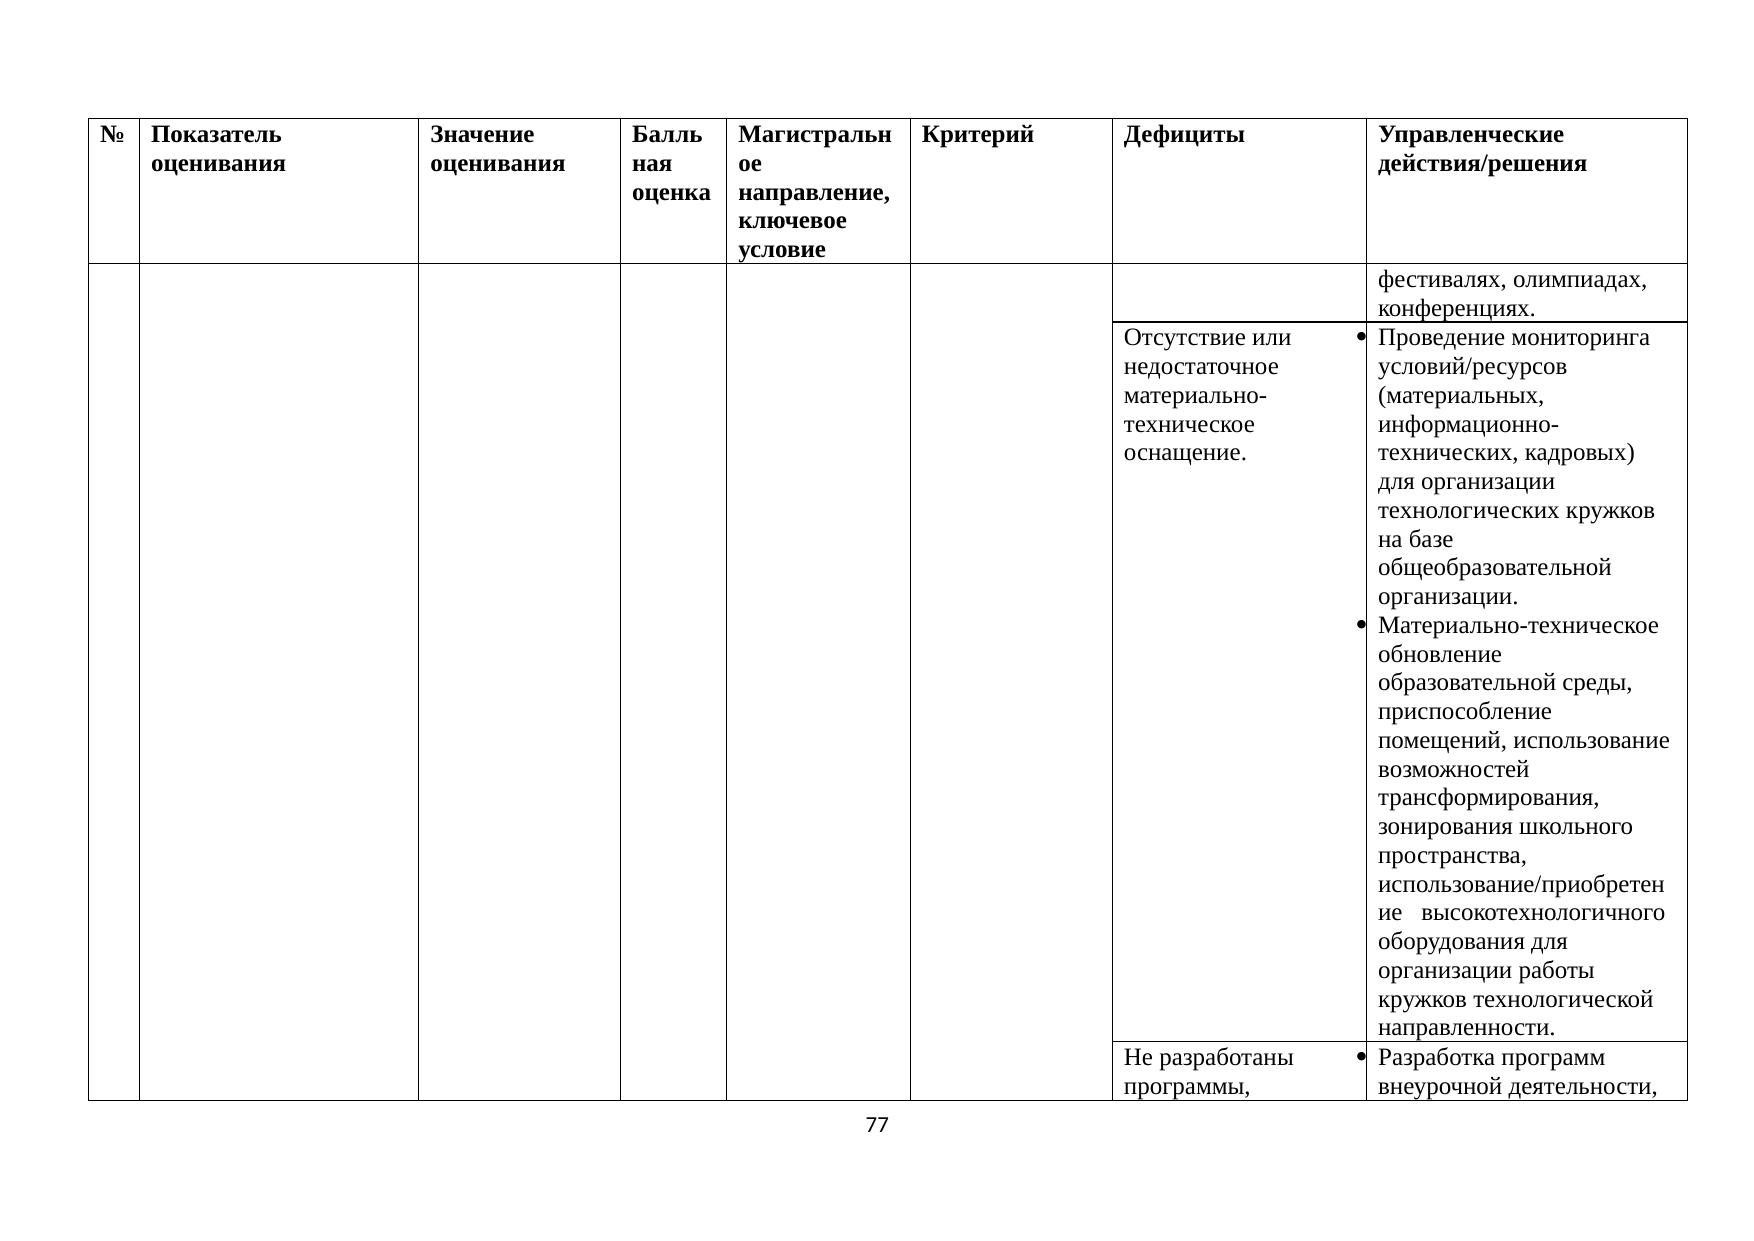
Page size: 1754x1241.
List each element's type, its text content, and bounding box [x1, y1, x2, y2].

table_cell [1113, 1042, 1366, 1100]
table_cell Проведение мониторинга условий/ресурсов (материальных, информационно-технических, кадровых) для организации технологических кружков на базе общеобразовательной организации. Материально-техническое обновление образовательной среды, приспособление помещений, использование возможностей трансформирования, зонирования школьного пространства, использование/приобретение высокотехнологичного оборудования для организации работы кружков технологической направленности. [1367, 323, 1687, 1041]
table_header № [89, 119, 139, 263]
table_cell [1113, 264, 1366, 321]
table_header Управленческие действия/решения [1367, 119, 1687, 263]
table_header Балльная оценка [621, 119, 726, 263]
table_header Значение оценивания [419, 119, 620, 263]
table_header Критерий [911, 119, 1112, 263]
table_header Магистральное направление, ключевое условие [727, 119, 910, 263]
table_cell Отсутствие или недостаточное материально-техническое оснащение. [1113, 323, 1366, 1041]
table_header Дефициты [1113, 119, 1366, 263]
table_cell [1367, 1042, 1687, 1100]
table_header Показатель оценивания [140, 119, 418, 263]
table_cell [1367, 264, 1687, 321]
